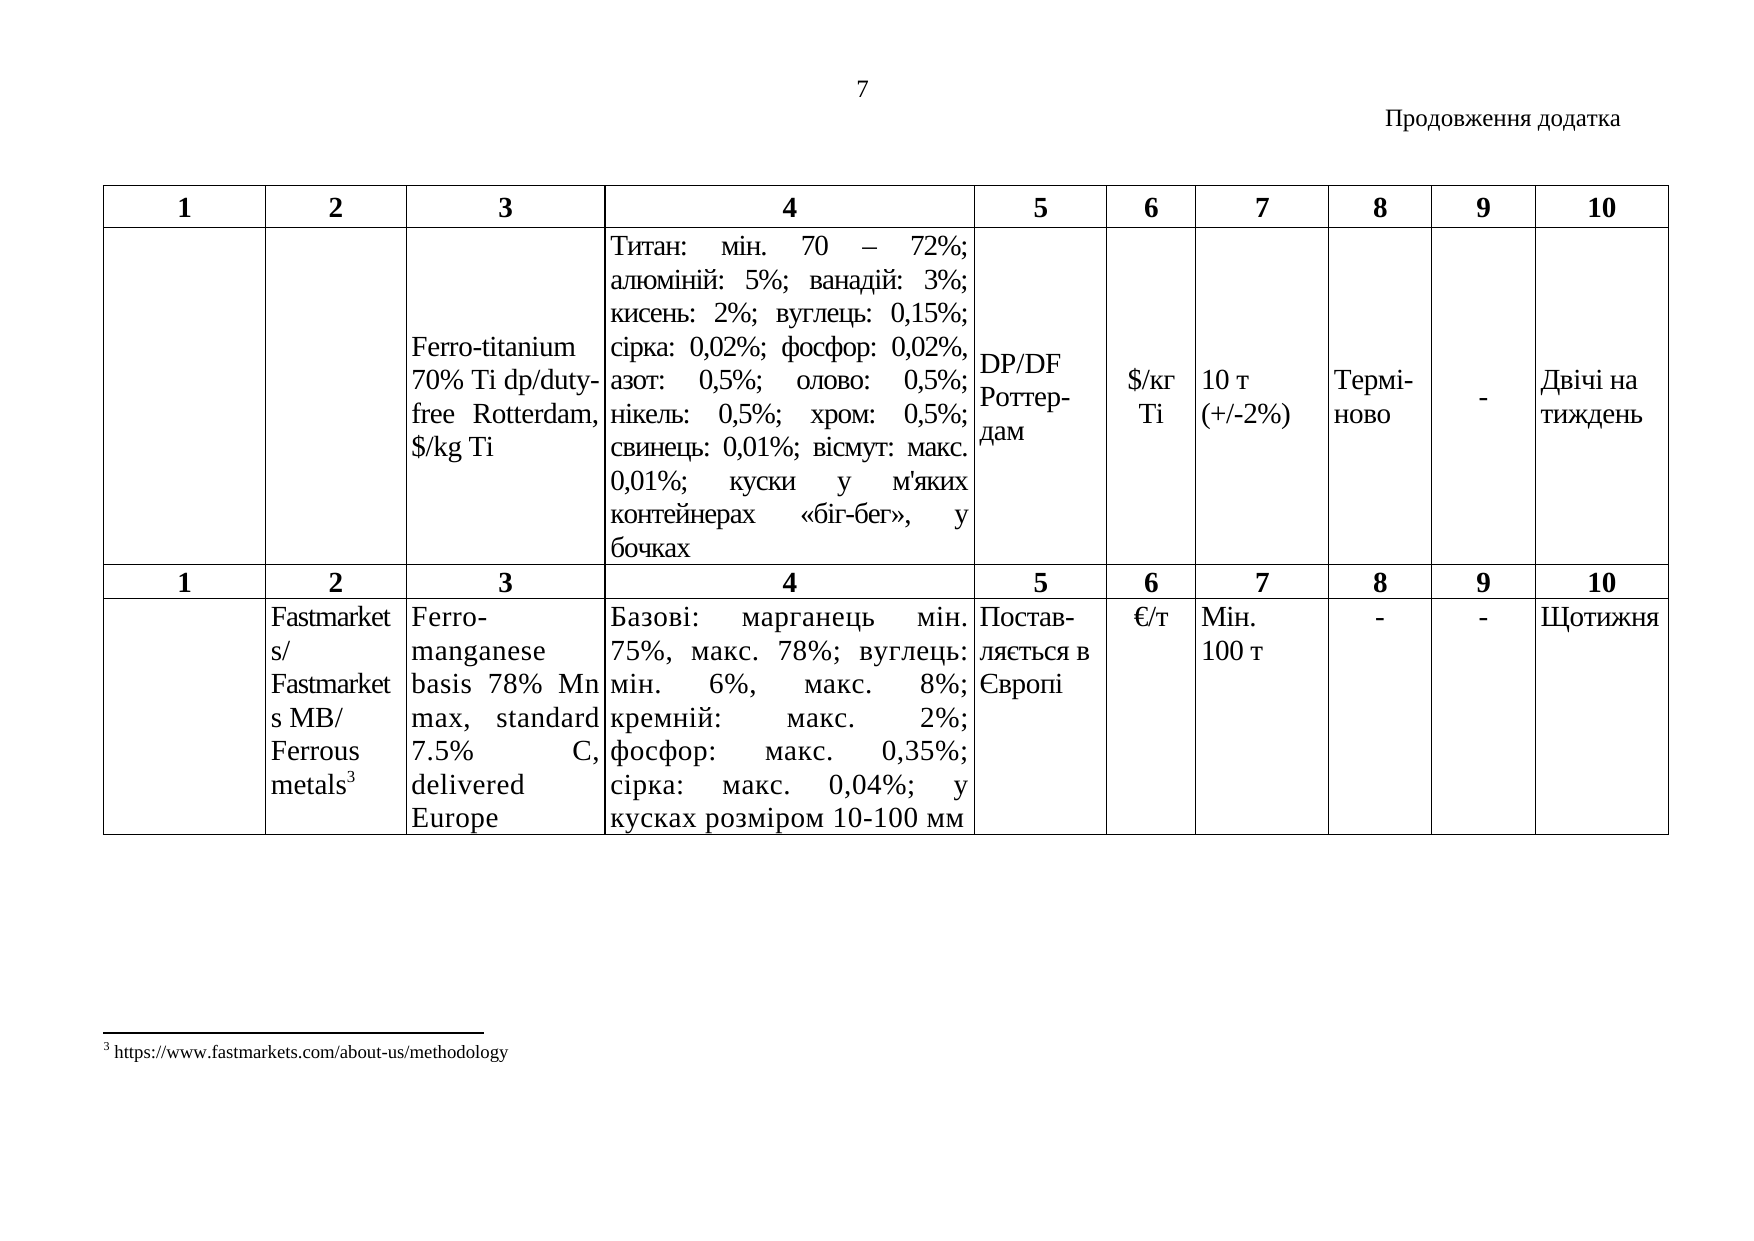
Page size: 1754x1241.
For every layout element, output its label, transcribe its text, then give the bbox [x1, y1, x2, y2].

table_header 7 [1196, 186, 1328, 227]
table_cell 2 [266, 565, 406, 598]
table_cell - [1329, 599, 1431, 834]
table_header 9 [1432, 186, 1535, 227]
table_cell Fastmarkets/ Fastmarkets MB/ Ferrous metals [266, 599, 406, 834]
table_header 5 [975, 186, 1106, 227]
table_cell Титан: мін. 70 – 72%; алюміній: 5%; ванадій: 3%; кисень: 2%; вуглець: 0,15%; сірка: 0,02%; фосфор: 0,02%, азот: 0,5%; олово: 0,5%; нікель: 0,5%; хром: 0,5%; свинець: 0,01%; вісмут: макс. 0,01%; куски у м'яких контейнерах «біг-бег», у бочках [606, 228, 974, 564]
table_cell Мін. 100 т [1196, 599, 1328, 834]
table_header 1 [104, 186, 265, 227]
table_header 6 [1107, 186, 1195, 227]
table_cell 6 [1107, 565, 1195, 598]
table_header 8 [1329, 186, 1431, 227]
table_header 4 [606, 186, 974, 227]
table_header 10 [1536, 186, 1668, 227]
table_header 3 [407, 186, 604, 227]
table_cell - [1432, 599, 1535, 834]
table_cell $/кг Ti [1107, 228, 1195, 564]
table_cell 4 [606, 565, 974, 598]
table_cell Ferro-titanium 70% Ti dp/duty-free Rotterdam, $/kg Ti [407, 228, 604, 564]
table_cell 3 [407, 565, 604, 598]
table_header 2 [266, 186, 406, 227]
table_cell 1 [104, 565, 265, 598]
table_cell Двічі на тиждень [1536, 228, 1668, 564]
table_cell - [1432, 228, 1535, 564]
table_cell 9 [1432, 565, 1535, 598]
table_cell 10 [1536, 565, 1668, 598]
table_cell Постав-ляється в Європі [975, 599, 1106, 834]
table_cell 8 [1329, 565, 1431, 598]
table_cell Базові: марганець мін. 75%, макс. 78%; вуглець: мін. 6%, макс. 8%; кремній: макс. 2%; фосфор: макс. 0,35%; сірка: макс. 0,04%; у кусках розміром 10-100 мм [606, 599, 974, 834]
table_cell 7 [1196, 565, 1328, 598]
table_cell 10 т (+/-2%) [1196, 228, 1328, 564]
table_cell Ferro-manganese basis 78% Mn max, standard 7.5% C, delivered Europe [407, 599, 604, 834]
table_cell DP/DF Роттер-дам [975, 228, 1106, 564]
table_cell 5 [975, 565, 1106, 598]
table_cell €/т [1107, 599, 1195, 834]
table_cell [104, 599, 265, 834]
table_cell Термі-ново [1329, 228, 1431, 564]
table_cell Щотижня [1536, 599, 1668, 834]
